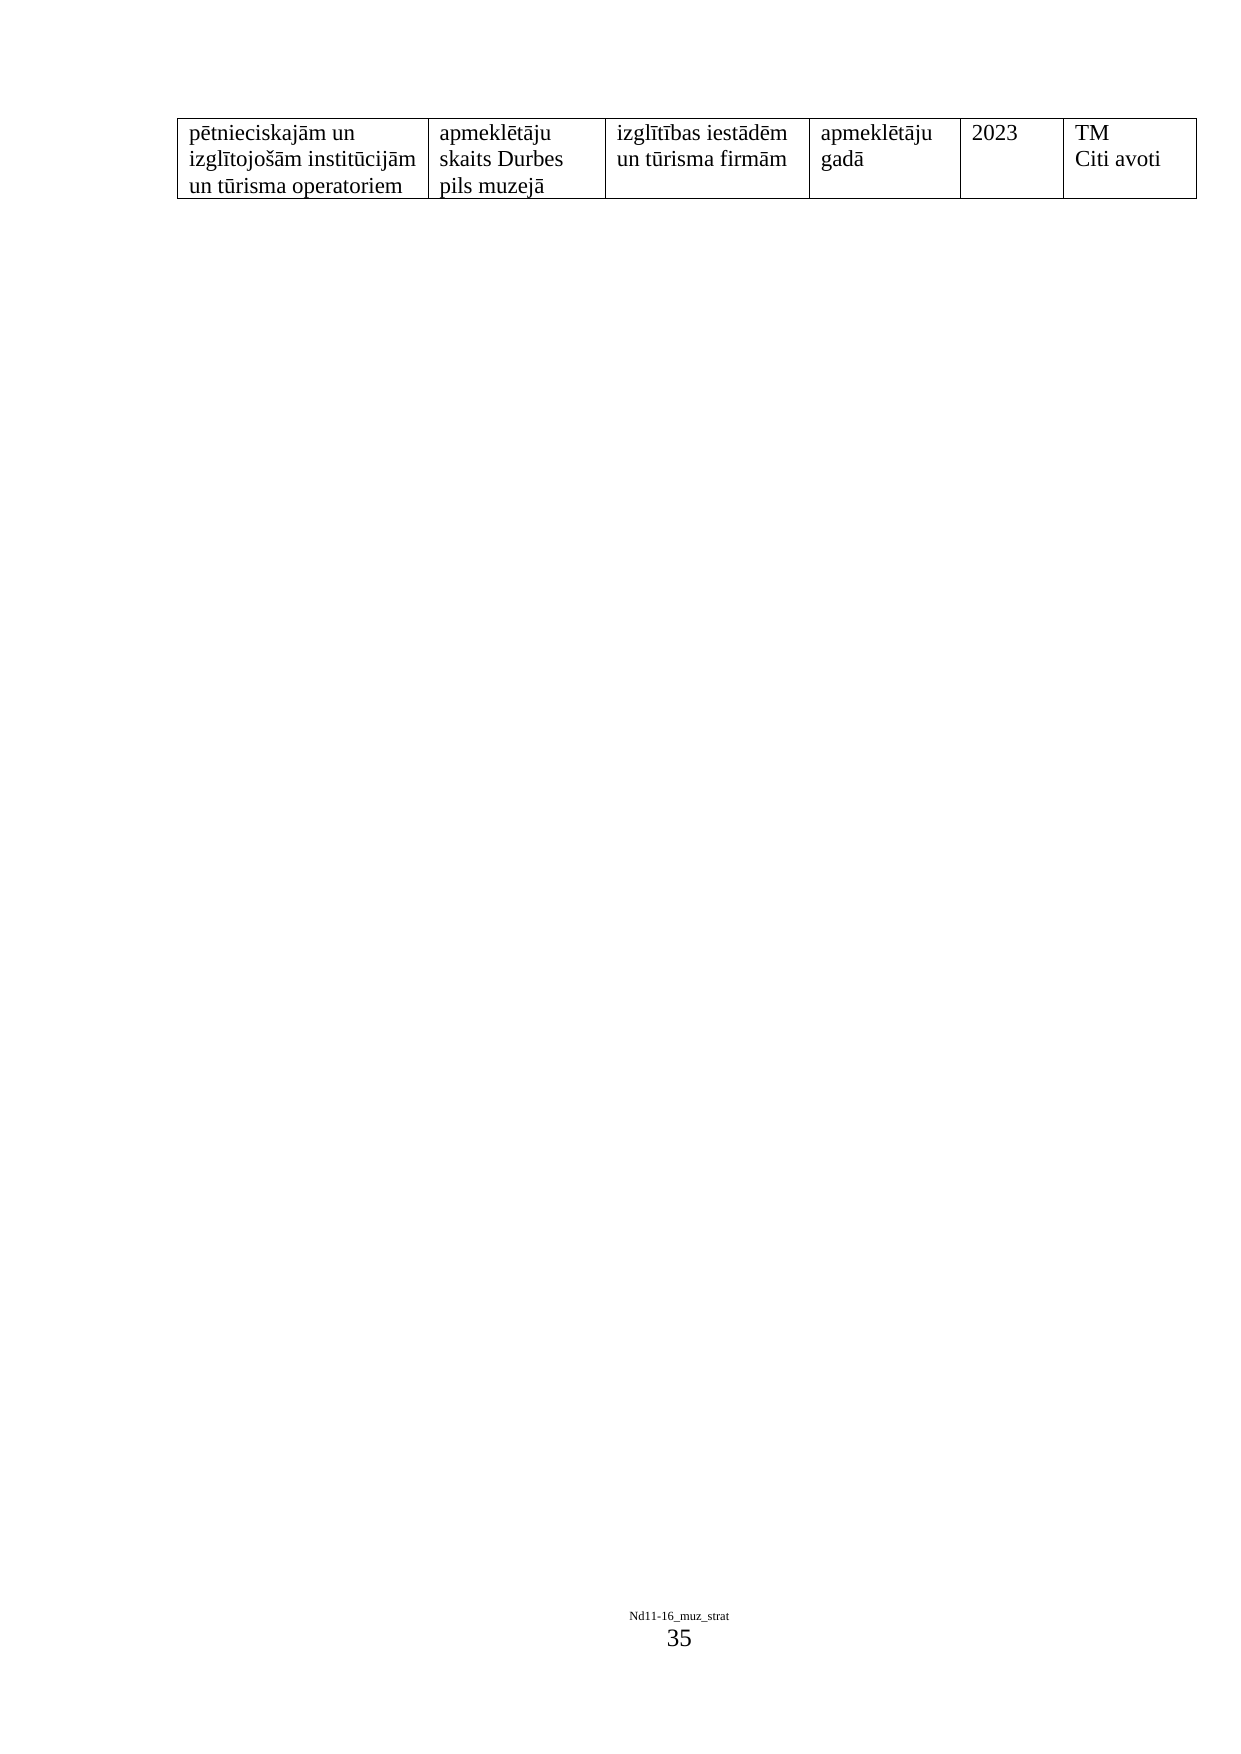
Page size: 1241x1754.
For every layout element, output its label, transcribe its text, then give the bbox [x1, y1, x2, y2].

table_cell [606, 119, 809, 198]
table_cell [810, 119, 960, 198]
table_cell TND TM Citi avoti [1064, 119, 1196, 198]
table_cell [429, 119, 605, 198]
table_cell 2016-2023 [961, 119, 1063, 198]
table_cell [178, 119, 428, 198]
